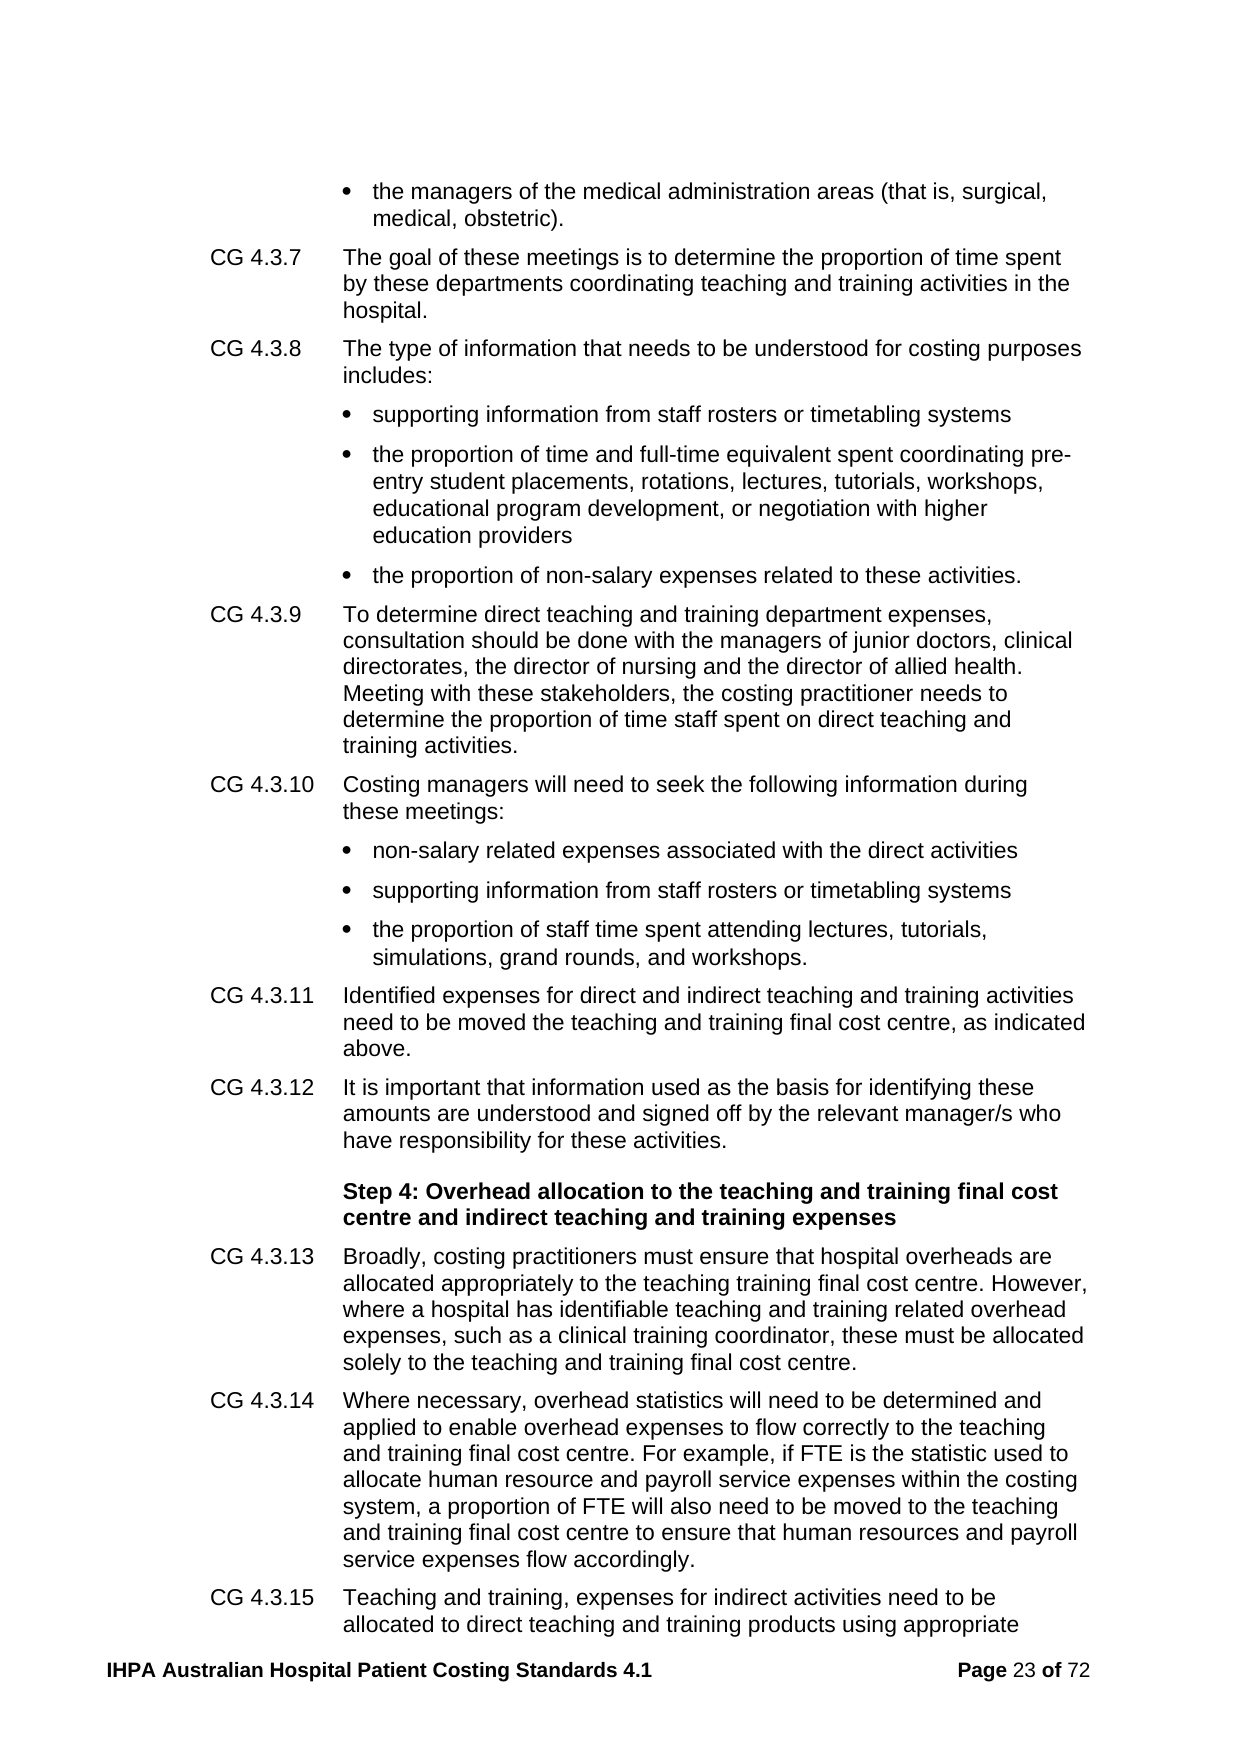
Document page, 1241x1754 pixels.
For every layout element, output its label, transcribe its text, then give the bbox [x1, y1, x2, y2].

list the proportion of staff time spent attending lectures, tutorials, simulations, grand rounds, and workshops. [343, 916, 1090, 970]
list supporting information from staff rosters or timetabling systems [343, 401, 1090, 428]
text The goal of these meetings is to determine the proportion of time spent by these departments coordinating teaching and training activities in the hospital. [210, 244, 1090, 323]
list the managers of the medical administration areas (that is, surgical, medical, obstetric). [343, 177, 1090, 231]
text Costing managers will need to seek the following information during these meetings: [210, 771, 1090, 824]
text The type of information that needs to be understood for costing purposes includes: [210, 335, 1090, 388]
list the proportion of non-salary expenses related to these activities. [343, 561, 1090, 588]
list supporting information from staff rosters or timetabling systems [343, 876, 1090, 903]
text To determine direct teaching and training department expenses, consultation should be done with the managers of junior doctors, clinical directorates, the director of nursing and the director of allied health. Meeting with these stakeholders, the costing practitioner needs to determine the proportion of time staff spent on direct teaching and training activities. [210, 601, 1090, 759]
text It is important that information used as the basis for identifying these amounts are understood and signed off by the relevant manager/s who have responsibility for these activities. [210, 1074, 1090, 1153]
text Where necessary, overhead statistics will need to be determined and applied to enable overhead expenses to flow correctly to the teaching and training final cost centre. For example, if FTE is the statistic used to allocate human resource and payroll service expenses within the costing system, a proportion of FTE will also need to be moved to the teaching and training final cost centre to ensure that human resources and payroll service expenses flow accordingly. [210, 1387, 1090, 1572]
text Identified expenses for direct and indirect teaching and training activities need to be moved the teaching and training final cost centre, as indicated above. [210, 982, 1090, 1061]
list the proportion of time and full-time equivalent spent coordinating pre-entry student placements, rotations, lectures, tutorials, workshops, educational program development, or negotiation with higher education providers [343, 440, 1090, 548]
list non-salary related expenses associated with the direct activities [343, 836, 1090, 863]
text Broadly, costing practitioners must ensure that hospital overheads are allocated appropriately to the teaching training final cost centre. However, where a hospital has identifiable teaching and training related overhead expenses, such as a clinical training coordinator, these must be allocated solely to the teaching and training final cost centre. [210, 1243, 1090, 1375]
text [210, 1584, 1090, 1637]
subtitle Step 4: Overhead allocation to the teaching and training final cost centre and indirect teaching and training expenses [343, 1178, 1090, 1231]
